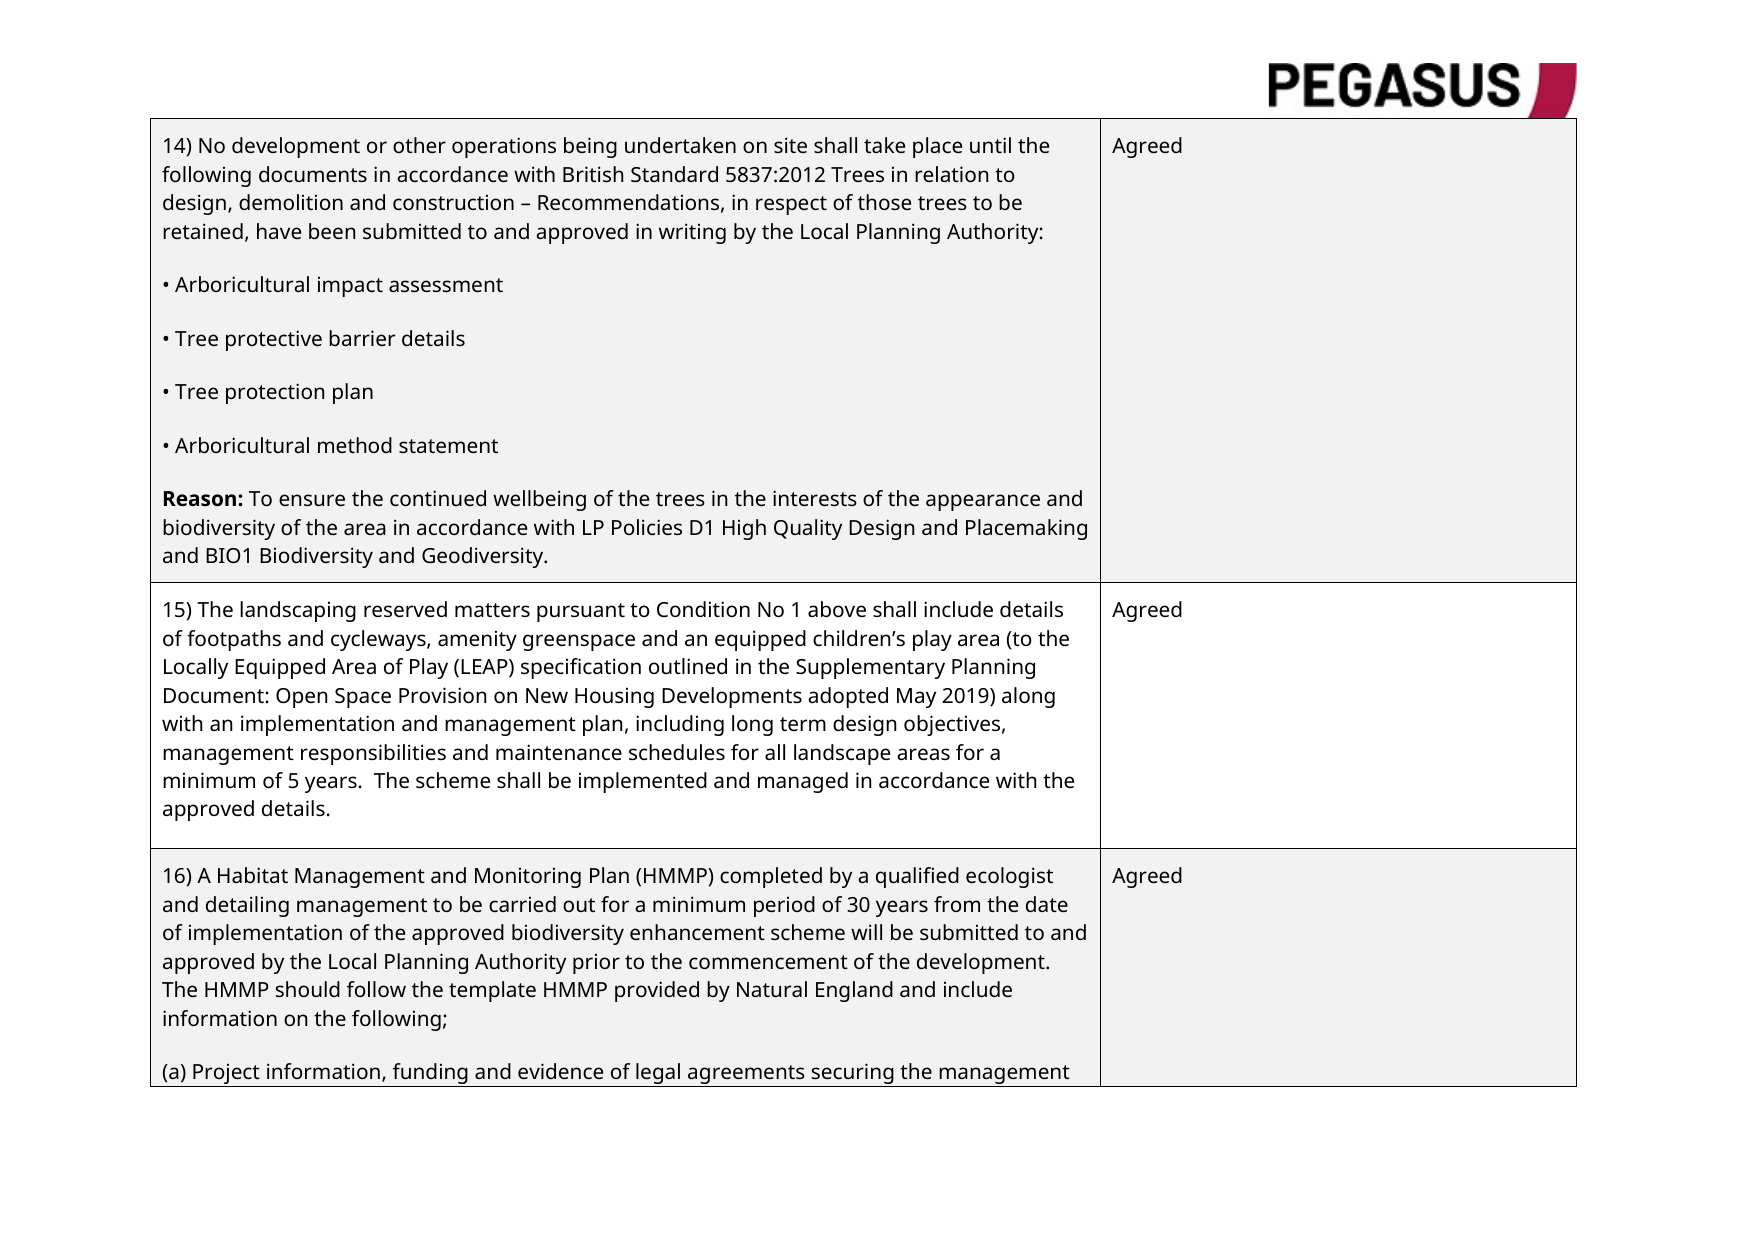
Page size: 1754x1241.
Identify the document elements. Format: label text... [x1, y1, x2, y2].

table_cell Agreed [1101, 583, 1576, 848]
table_cell 14) No development or other operations being undertaken on site shall take place until the following documents in accordance with British Standard 5837:2012 Trees in relation to design, demolition and construction – Recommendations, in respect of those trees to be retained, have been submitted to and approved in writing by the Local Planning Authority: • Arboricultural impact assessment • Tree protective barrier details • Tree protection plan • Arboricultural method statement Reason: To ensure the continued wellbeing of the trees in the interests of the appearance and biodiversity of the area in accordance with LP Policies D1 High Quality Design and Placemaking and BIO1 Biodiversity and Geodiversity. [151, 119, 1100, 582]
table_cell 15) The landscaping reserved matters pursuant to Condition No 1 above shall include details of footpaths and cycleways, amenity greenspace and an equipped children’s play area (to the Locally Equipped Area of Play (LEAP) specification outlined in the Supplementary Planning Document: Open Space Provision on New Housing Developments adopted May 2019) along with an implementation and management plan, including long term design objectives, management responsibilities and maintenance schedules for all landscape areas for a minimum of 5 years. The scheme shall be implemented and managed in accordance with the approved details. [151, 583, 1100, 848]
table_cell Agreed [1101, 119, 1576, 582]
table_cell Agreed [1101, 849, 1576, 1086]
picture [1268, 63, 1577, 118]
